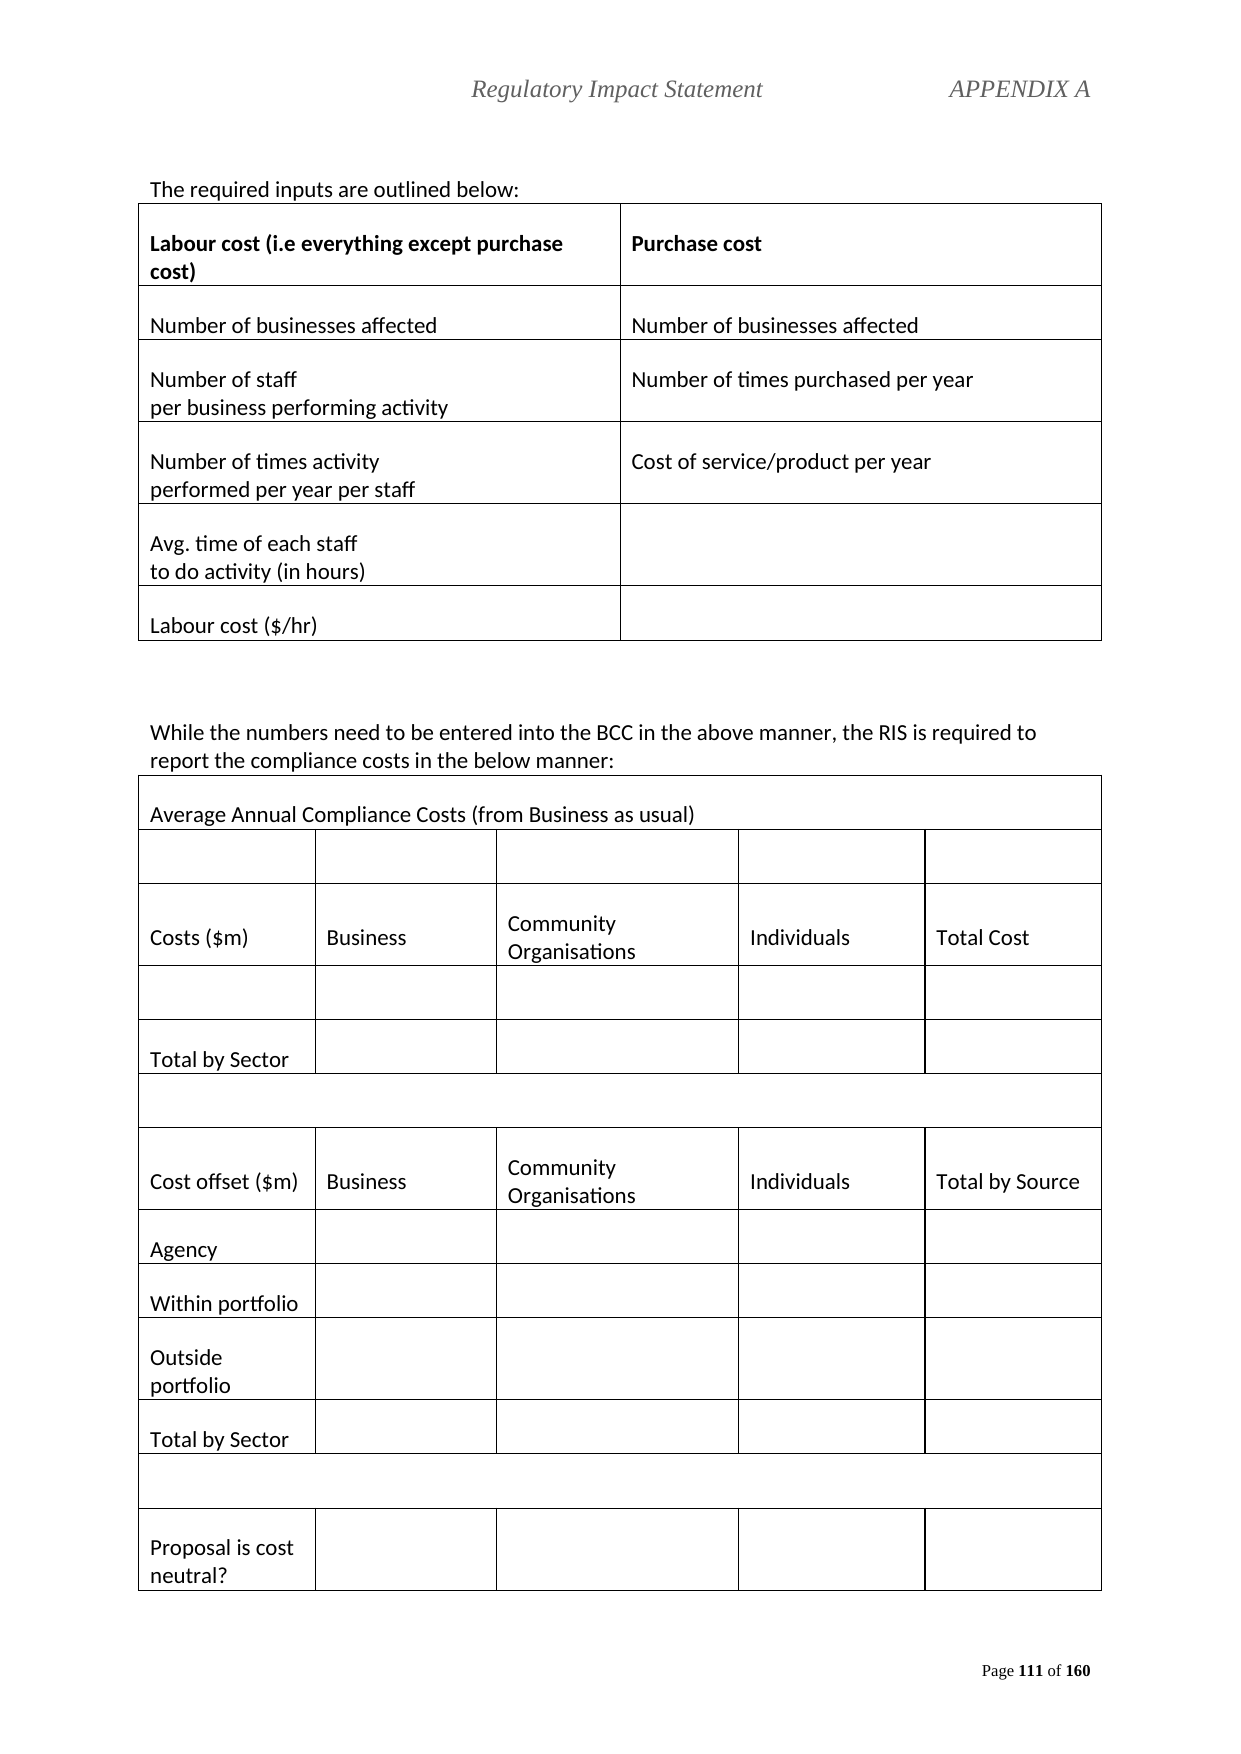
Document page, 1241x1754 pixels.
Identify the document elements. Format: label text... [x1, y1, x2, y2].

table_cell [739, 1020, 924, 1073]
table_cell [497, 1400, 738, 1453]
table_cell [497, 830, 738, 883]
table_cell [926, 1020, 1101, 1073]
table_cell [316, 1318, 496, 1399]
table_header Labour cost (i.e everything except purchase cost) [139, 204, 620, 285]
table_cell Community Organisations [497, 1128, 738, 1209]
table_header Purchase cost [621, 204, 1101, 285]
table_cell Proposal is cost neutral? [139, 1509, 315, 1589]
table_cell [316, 1400, 496, 1453]
table_cell Individuals [739, 884, 924, 965]
table_cell Individuals [739, 1128, 924, 1209]
table_cell [621, 586, 1101, 639]
table_cell Total by Source [926, 1128, 1101, 1209]
table_cell Agency [139, 1210, 315, 1263]
table_cell [139, 1074, 1101, 1127]
table_cell [926, 1264, 1101, 1317]
table_cell [739, 1210, 924, 1263]
table_cell [497, 1509, 738, 1589]
table_cell [926, 830, 1101, 883]
table_cell [316, 966, 496, 1019]
table_cell [926, 1400, 1101, 1453]
table_cell [739, 830, 924, 883]
table_cell [739, 1509, 924, 1589]
table_cell [739, 1264, 924, 1317]
table_cell Business [316, 884, 496, 965]
table_cell Community Organisations [497, 884, 738, 965]
table_cell [316, 1264, 496, 1317]
table_cell [497, 966, 738, 1019]
table_cell [139, 1454, 1101, 1507]
table_cell [316, 1509, 496, 1589]
table_cell [621, 504, 1101, 585]
table_cell [139, 966, 315, 1019]
table_cell Number of times activity performed per year per staff [139, 422, 620, 503]
table_cell [926, 1210, 1101, 1263]
table_cell [739, 966, 924, 1019]
text While the numbers need to be entered into the BCC in the above manner, the RIS is required to report the compliance costs in the below manner: [150, 718, 1090, 774]
table_cell Costs ($m) [139, 884, 315, 965]
table_cell [139, 830, 315, 883]
table_header Average Annual Compliance Costs (from Business as usual) [139, 776, 1101, 829]
table_cell Number of businesses affected [621, 286, 1101, 339]
table_cell Outside portfolio [139, 1318, 315, 1399]
table_cell [316, 830, 496, 883]
table_cell Business [316, 1128, 496, 1209]
table_cell [497, 1318, 738, 1399]
table_cell Within portfolio [139, 1264, 315, 1317]
table_cell [497, 1020, 738, 1073]
table_cell Total by Sector [139, 1400, 315, 1453]
table_cell Cost offset ($m) [139, 1128, 315, 1209]
table_cell [926, 1318, 1101, 1399]
table_cell [497, 1210, 738, 1263]
text The required inputs are outlined below: [150, 175, 1090, 203]
table_cell [926, 966, 1101, 1019]
table_cell Cost of service/product per year [621, 422, 1101, 503]
table_cell [926, 1509, 1101, 1589]
table_cell Labour cost ($/hr) [139, 586, 620, 639]
table_cell Total Cost [926, 884, 1101, 965]
table_cell [739, 1400, 924, 1453]
table_cell [739, 1318, 924, 1399]
table_cell Number of staff per business performing activity [139, 340, 620, 421]
table_cell Number of times purchased per year [621, 340, 1101, 421]
table_cell [497, 1264, 738, 1317]
table_cell Number of businesses affected [139, 286, 620, 339]
table_cell Total by Sector [139, 1020, 315, 1073]
table_cell [316, 1020, 496, 1073]
table_cell [316, 1210, 496, 1263]
table_cell Avg. time of each staff to do activity (in hours) [139, 504, 620, 585]
